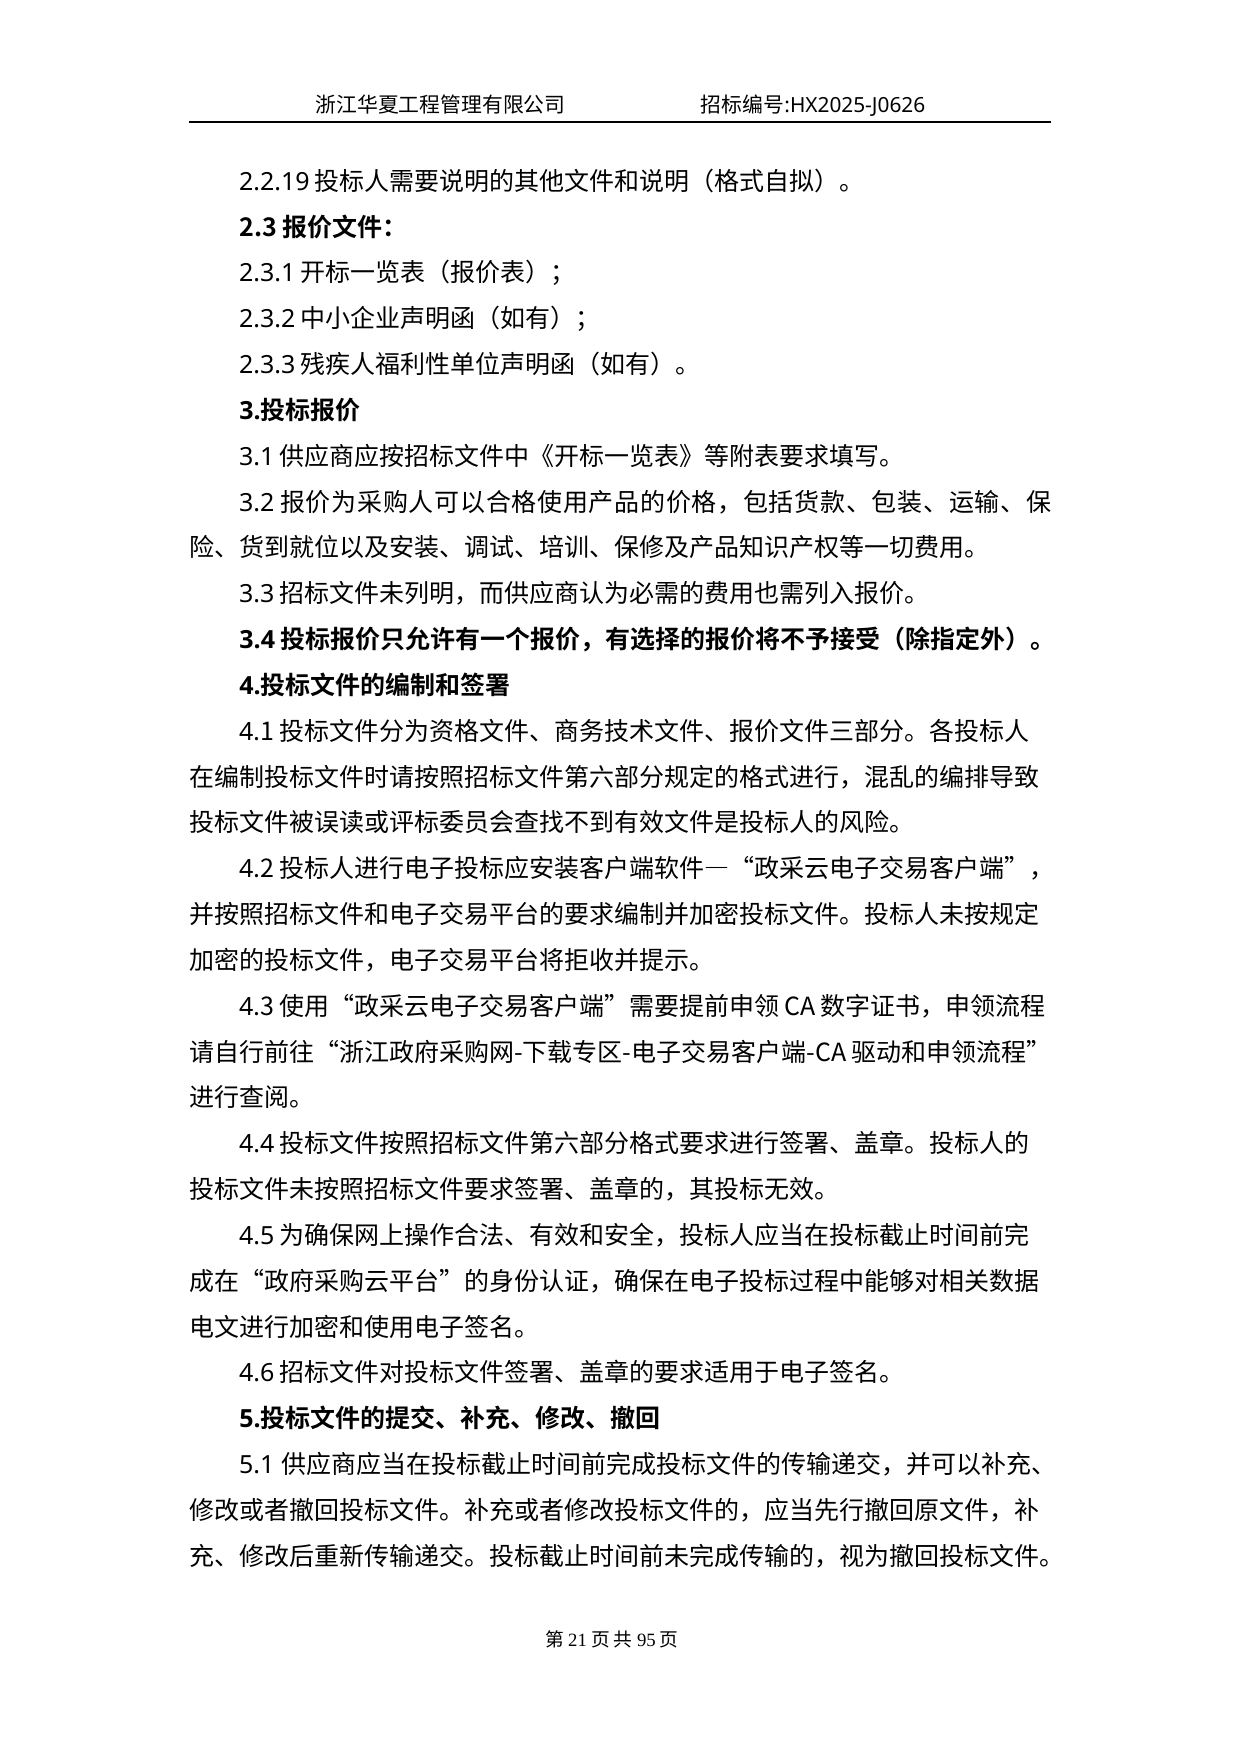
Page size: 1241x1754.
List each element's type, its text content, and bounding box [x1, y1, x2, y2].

text 2.3.2中小企业声明函（如有）； [189, 291, 1051, 337]
text 3.2报价为采购人可以合格使用产品的价格，包括货款、包装、运输、保险、货到就位以及安装、调试、培训、保修及产品知识产权等一切费用。 [189, 474, 1051, 566]
text 3.3招标文件未列明，而供应商认为必需的费用也需列入报价。 [189, 566, 1051, 612]
text 2.3报价文件： [189, 199, 1051, 245]
text 4.投标文件的编制和签署 [189, 658, 1051, 703]
text 4.5为确保网上操作合法、有效和安全，投标人应当在投标截止时间前完成在“政府采购云平台”的身份认证，确保在电子投标过程中能够对相关数据电文进行加密和使用电子签名。 [189, 1208, 1051, 1345]
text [189, 1437, 1051, 1574]
text 4.2投标人进行电子投标应安装客户端软件—“政采云电子交易客户端”，并按照招标文件和电子交易平台的要求编制并加密投标文件。投标人未按规定加密的投标文件，电子交易平台将拒收并提示。 [189, 841, 1051, 978]
text 2.3.1开标一览表（报价表）； [189, 245, 1051, 291]
text 5.投标文件的提交、补充、修改、撤回 [189, 1391, 1051, 1437]
text 3.投标报价 [189, 383, 1051, 428]
text 3.1供应商应按招标文件中《开标一览表》等附表要求填写。 [189, 428, 1051, 474]
text 3.4投标报价只允许有一个报价，有选择的报价将不予接受（除指定外）。 [189, 612, 1051, 658]
text 4.4投标文件按照招标文件第六部分格式要求进行签署、盖章。投标人的投标文件未按照招标文件要求签署、盖章的，其投标无效。 [189, 1116, 1051, 1208]
text 4.3使用“政采云电子交易客户端”需要提前申领CA数字证书，申领流程请自行前往“浙江政府采购网-下载专区-电子交易客户端-CA驱动和申领流程”进行查阅。 [189, 978, 1051, 1116]
text 2.3.3残疾人福利性单位声明函（如有）。 [189, 337, 1051, 383]
text 4.1投标文件分为资格文件、商务技术文件、报价文件三部分。各投标人在编制投标文件时请按照招标文件第六部分规定的格式进行，混乱的编排导致投标文件被误读或评标委员会查找不到有效文件是投标人的风险。 [189, 703, 1051, 841]
text 2.2.19投标人需要说明的其他文件和说明（格式自拟）。 [189, 153, 1051, 199]
text 4.6招标文件对投标文件签署、盖章的要求适用于电子签名。 [189, 1345, 1051, 1391]
